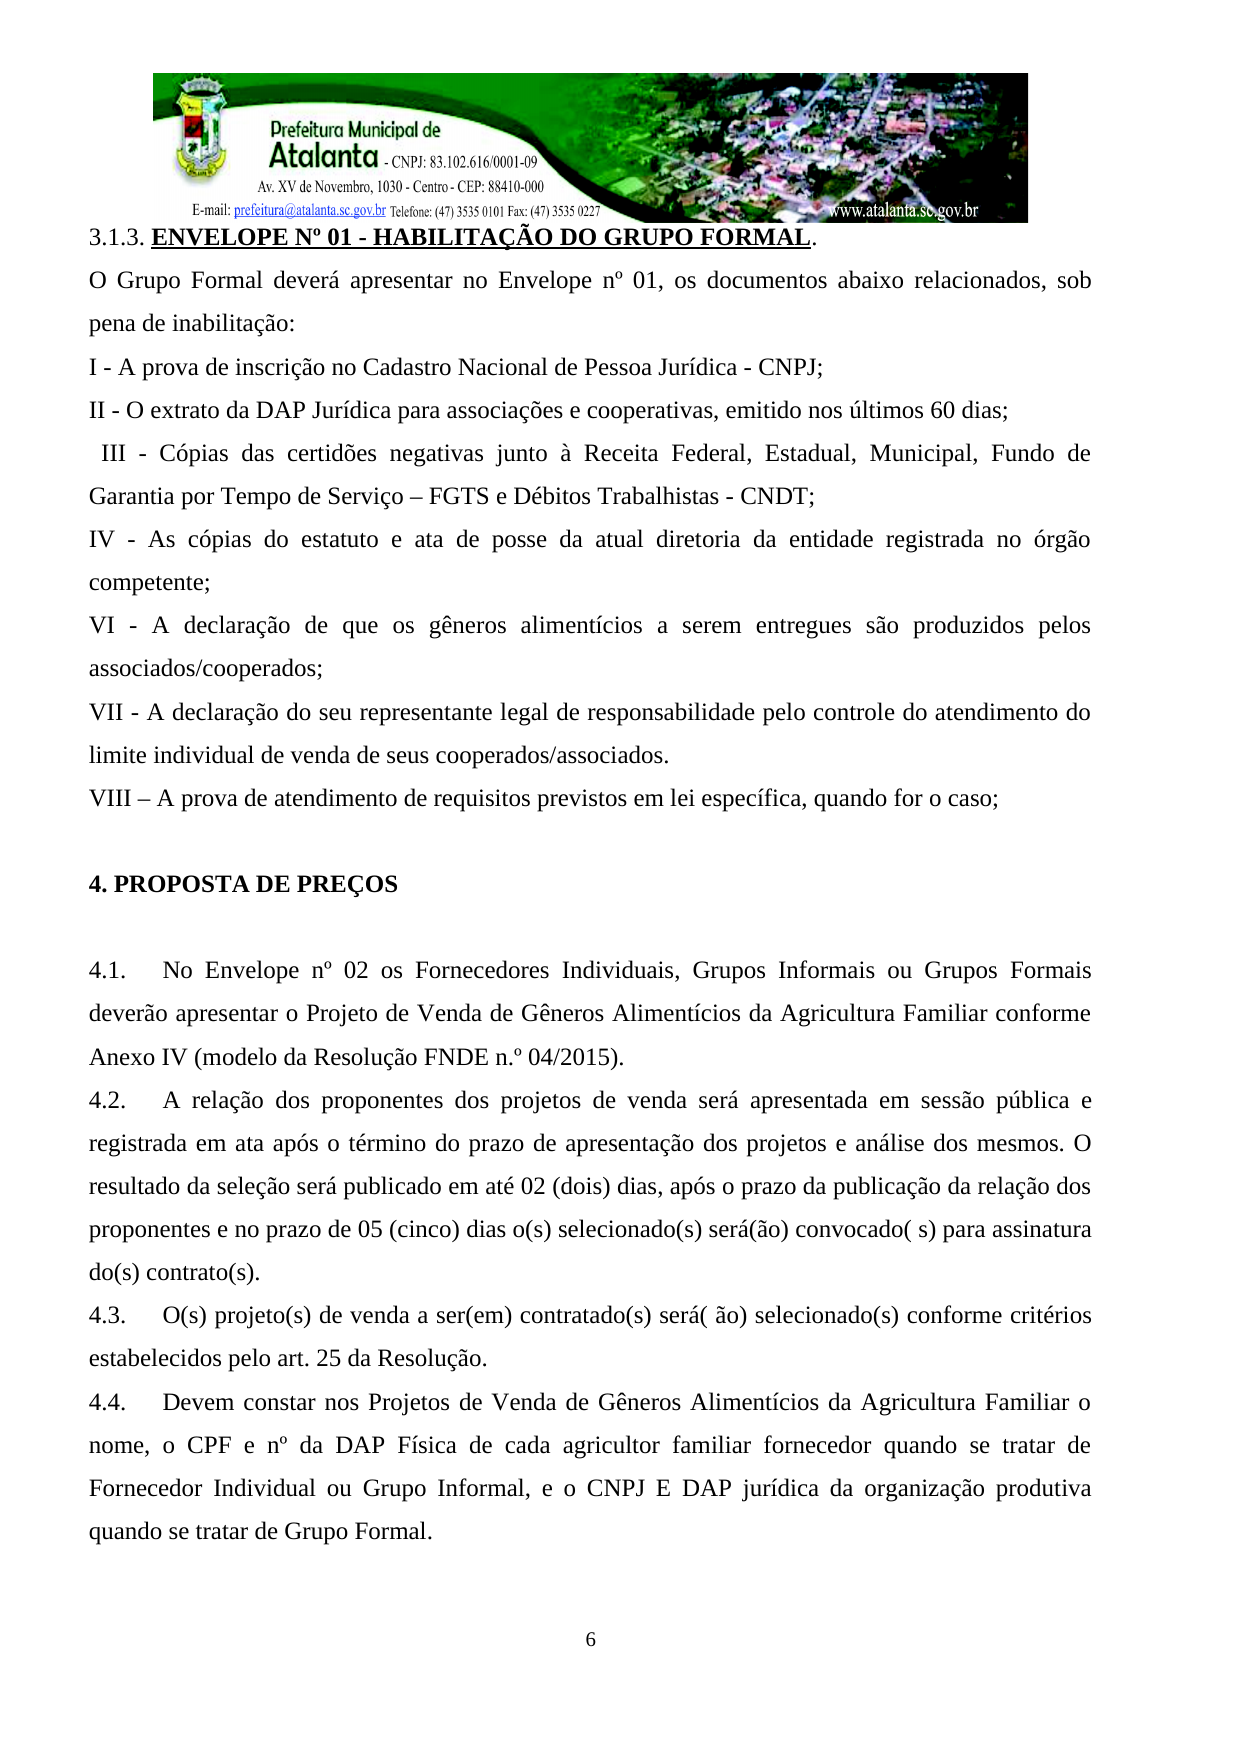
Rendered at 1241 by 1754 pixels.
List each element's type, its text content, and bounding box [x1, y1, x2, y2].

text VI - A declaração de que os gêneros alimentícios a serem entregues são produzidos pelos associados/cooperados; [88, 610, 1093, 682]
text O Grupo Formal deverá apresentar no Envelope nº 01, os documentos abaixo relacionados, sob pena de inabilitação: [88, 265, 1093, 337]
text VII - A declaração do seu representante legal de responsabilidade pelo controle do atendimento do limite individual de venda de seus cooperados/associados. [88, 697, 1093, 768]
text VIII – A prova de atendimento de requisitos previstos em lei específica, quando for o caso; [88, 783, 1093, 812]
text 4.3. O(s) projeto(s) de venda a ser(em) contratado(s) será( ão) selecionado(s) conforme critérios estabelecidos pelo art. 25 da Resolução. [88, 1300, 1093, 1372]
text 4.1. No Envelope nº 02 os Fornecedores Individuais, Grupos Informais ou Grupos Formais deverão apresentar o Projeto de Venda de Gêneros Alimentícios da Agricultura Familiar conforme Anexo IV (modelo da Resolução FNDE n.º 04/2015). [88, 955, 1093, 1070]
text II - O extrato da DAP Jurídica para associações e cooperativas, emitido nos últimos 60 dias; [88, 395, 1093, 423]
text III - Cópias das certidões negativas junto à Receita Federal, Estadual, Municipal, Fundo de Garantia por Tempo de Serviço – FGTS e Débitos Trabalhistas - CNDT; [88, 438, 1093, 510]
text 4.4. Devem constar nos Projetos de Venda de Gêneros Alimentícios da Agricultura Familiar o nome, o CPF e nº da DAP Física de cada agricultor familiar fornecedor quando se tratar de Fornecedor Individual ou Grupo Informal, e o CNPJ E DAP jurídica da organização produtiva quando se tratar de Grupo Formal. [88, 1387, 1093, 1545]
text IV - As cópias do estatuto e ata de posse da atual diretoria da entidade registrada no órgão competente; [88, 524, 1093, 596]
text I - A prova de inscrição no Cadastro Nacional de Pessoa Jurídica - CNPJ; [88, 352, 1093, 380]
text 4. Proposta de preços [88, 869, 1093, 898]
text 3.1.3. ENVELOPE Nº 01 - HABILITAÇÃO DO GRUPO FORMAL. [88, 222, 1093, 251]
text 4.2. A relação dos proponentes dos projetos de venda será apresentada em sessão pública e registrada em ata após o término do prazo de apresentação dos projetos e análise dos mesmos. O resultado da seleção será publicado em até 02 (dois) dias, após o prazo da publicação da relação dos proponentes e no prazo de 05 (cinco) dias o(s) selecionado(s) será(ão) convocado( s) para assinatura do(s) contrato(s). [88, 1085, 1093, 1286]
picture [153, 73, 1029, 223]
